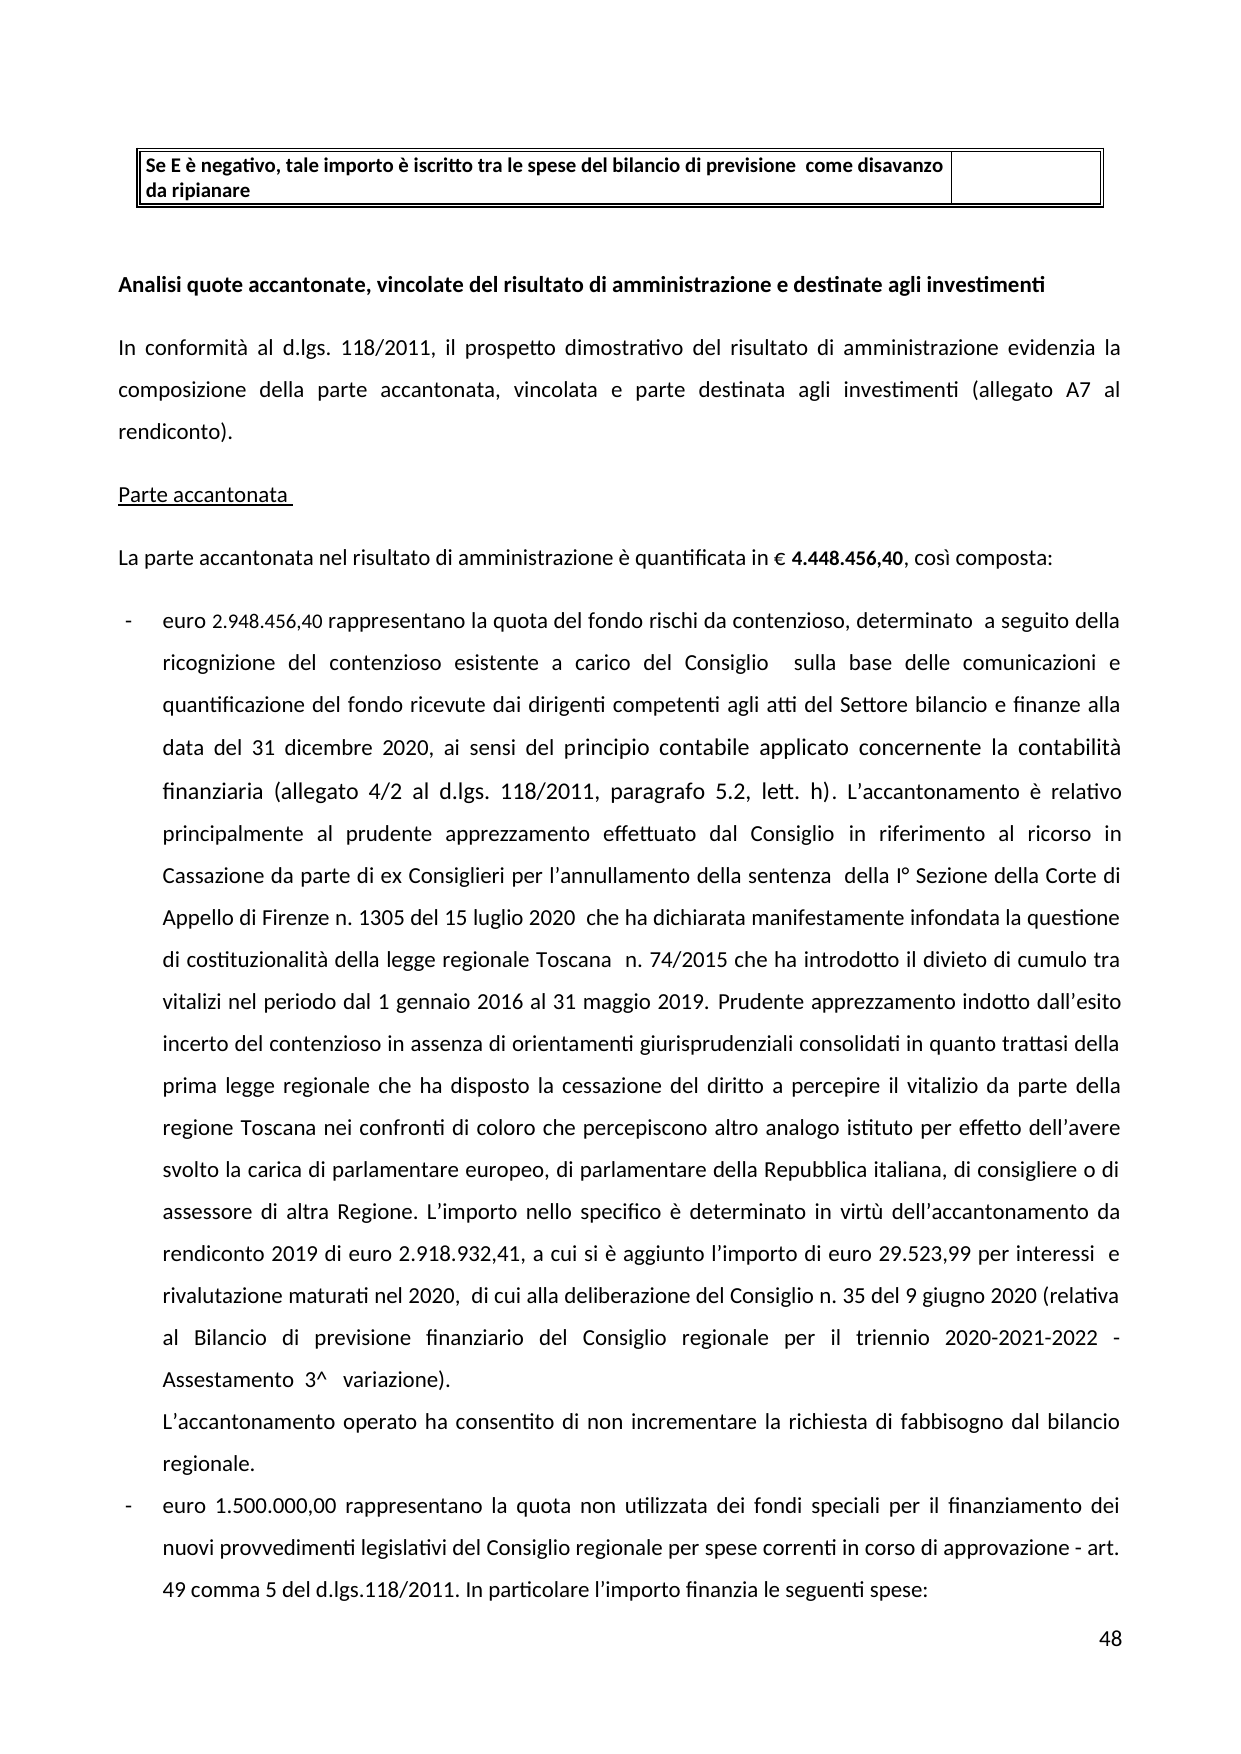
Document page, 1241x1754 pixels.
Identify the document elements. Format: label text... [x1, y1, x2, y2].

text La parte accantonata nel risultato di amministrazione è quantificata in € 4.448.456,40, così composta: [118, 543, 1122, 571]
list euro 2.948.456,40 rappresentano la quota del fondo rischi da contenzioso, determinato a seguito della ricognizione del contenzioso esistente a carico del Consiglio sulla base delle comunicazioni e quantificazione del fondo ricevute dai dirigenti competenti agli atti del Settore bilancio e finanze alla data del 31 dicembre 2020, ai sensi del principio contabile applicato concernente la contabilità finanziaria (allegato 4/2 al d.lgs. 118/2011, paragrafo 5.2, lett. h). L’accantonamento è relativo principalmente al prudente apprezzamento effettuato dal Consiglio in riferimento al ricorso in Cassazione da parte di ex Consiglieri per l’annullamento della sentenza della I° Sezione della Corte di Appello di Firenze n. 1305 del 15 luglio 2020 che ha dichiarata manifestamente infondata la questione di costituzionalità della legge regionale Toscana n. 74/2015 che ha introdotto il divieto di cumulo tra vitalizi nel periodo dal 1 gennaio 2016 al 31 maggio 2019. Prudente apprezzamento indotto dall’esito incerto del contenzioso in assenza di orientamenti giurisprudenziali consolidati in quanto trattasi della prima legge regionale che ha disposto la cessazione del diritto a percepire il vitalizio da parte della regione Toscana nei confronti di coloro che percepiscono altro analogo istituto per effetto dell’avere svolto la carica di parlamentare europeo, di parlamentare della Repubblica italiana, di consigliere o di assessore di altra Regione. L’importo nello specifico è determinato in virtù dell’accantonamento da rendiconto 2019 di euro 2.918.932,41, a cui si è aggiunto l’importo di euro 29.523,99 per interessi e rivalutazione maturati nel 2020, di cui alla deliberazione del Consiglio n. 35 del 9 giugno 2020 (relativa al Bilancio di previsione finanziario del Consiglio regionale per il triennio 2020-2021-2022 - Assestamento 3^ variazione). [125, 606, 1122, 1393]
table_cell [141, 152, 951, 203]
text In conformità al d.lgs. 118/2011, il prospetto dimostrativo del risultato di amministrazione evidenzia la composizione della parte accantonata, vincolata e parte destinata agli investimenti (allegato A7 al rendiconto). [118, 333, 1122, 445]
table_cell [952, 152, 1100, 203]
list euro 1.500.000,00 rappresentano la quota non utilizzata dei fondi speciali per il finanziamento dei nuovi provvedimenti legislativi del Consiglio regionale per spese correnti in corso di approvazione - art. 49 comma 5 del d.lgs.118/2011. In particolare l’importo finanzia le seguenti spese: [125, 1491, 1122, 1603]
list L’accantonamento operato ha consentito di non incrementare la richiesta di fabbisogno dal bilancio regionale. [162, 1407, 1122, 1477]
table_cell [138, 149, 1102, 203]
text Analisi quote accantonate, vincolate del risultato di amministrazione e destinate agli investimenti [118, 271, 1122, 299]
text Parte accantonata [118, 480, 1122, 508]
